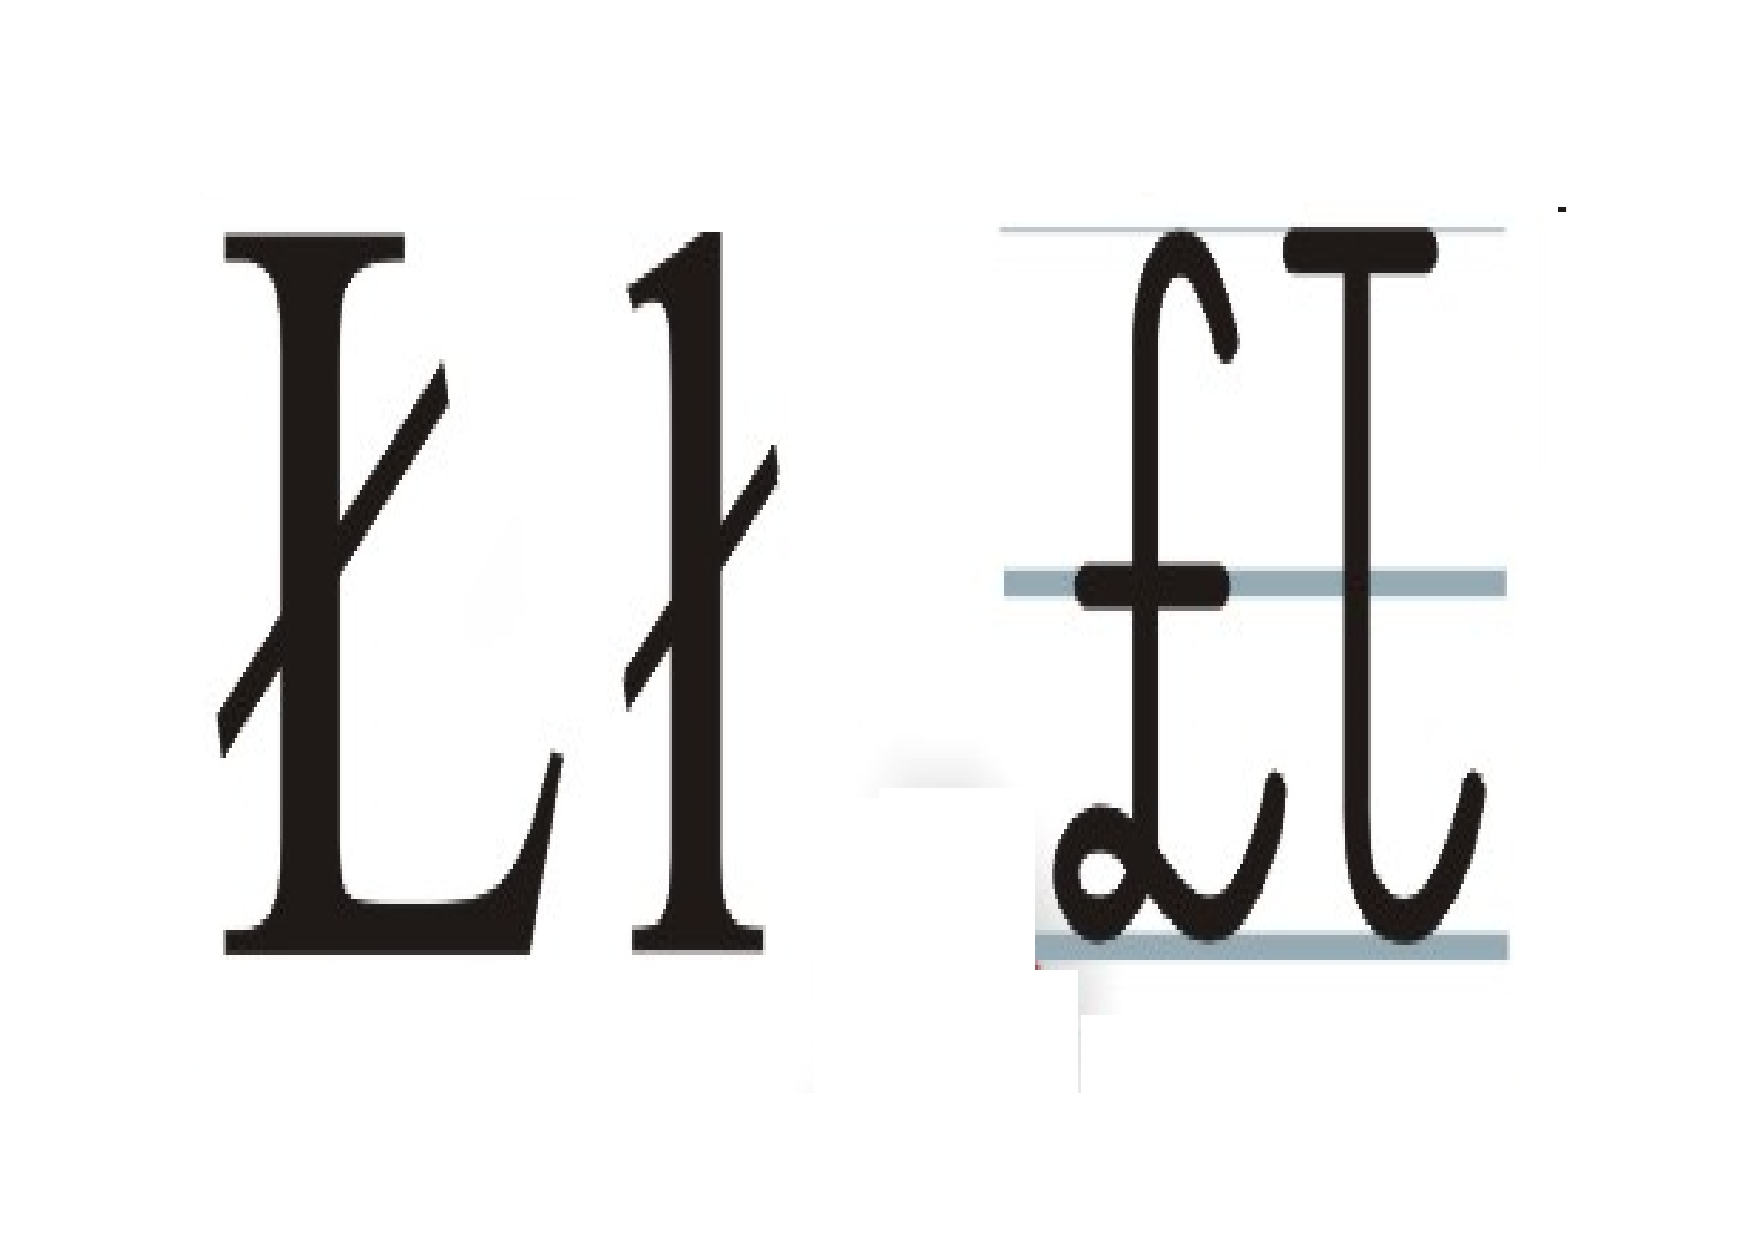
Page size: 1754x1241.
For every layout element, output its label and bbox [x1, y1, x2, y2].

picture [147, 147, 1567, 1093]
